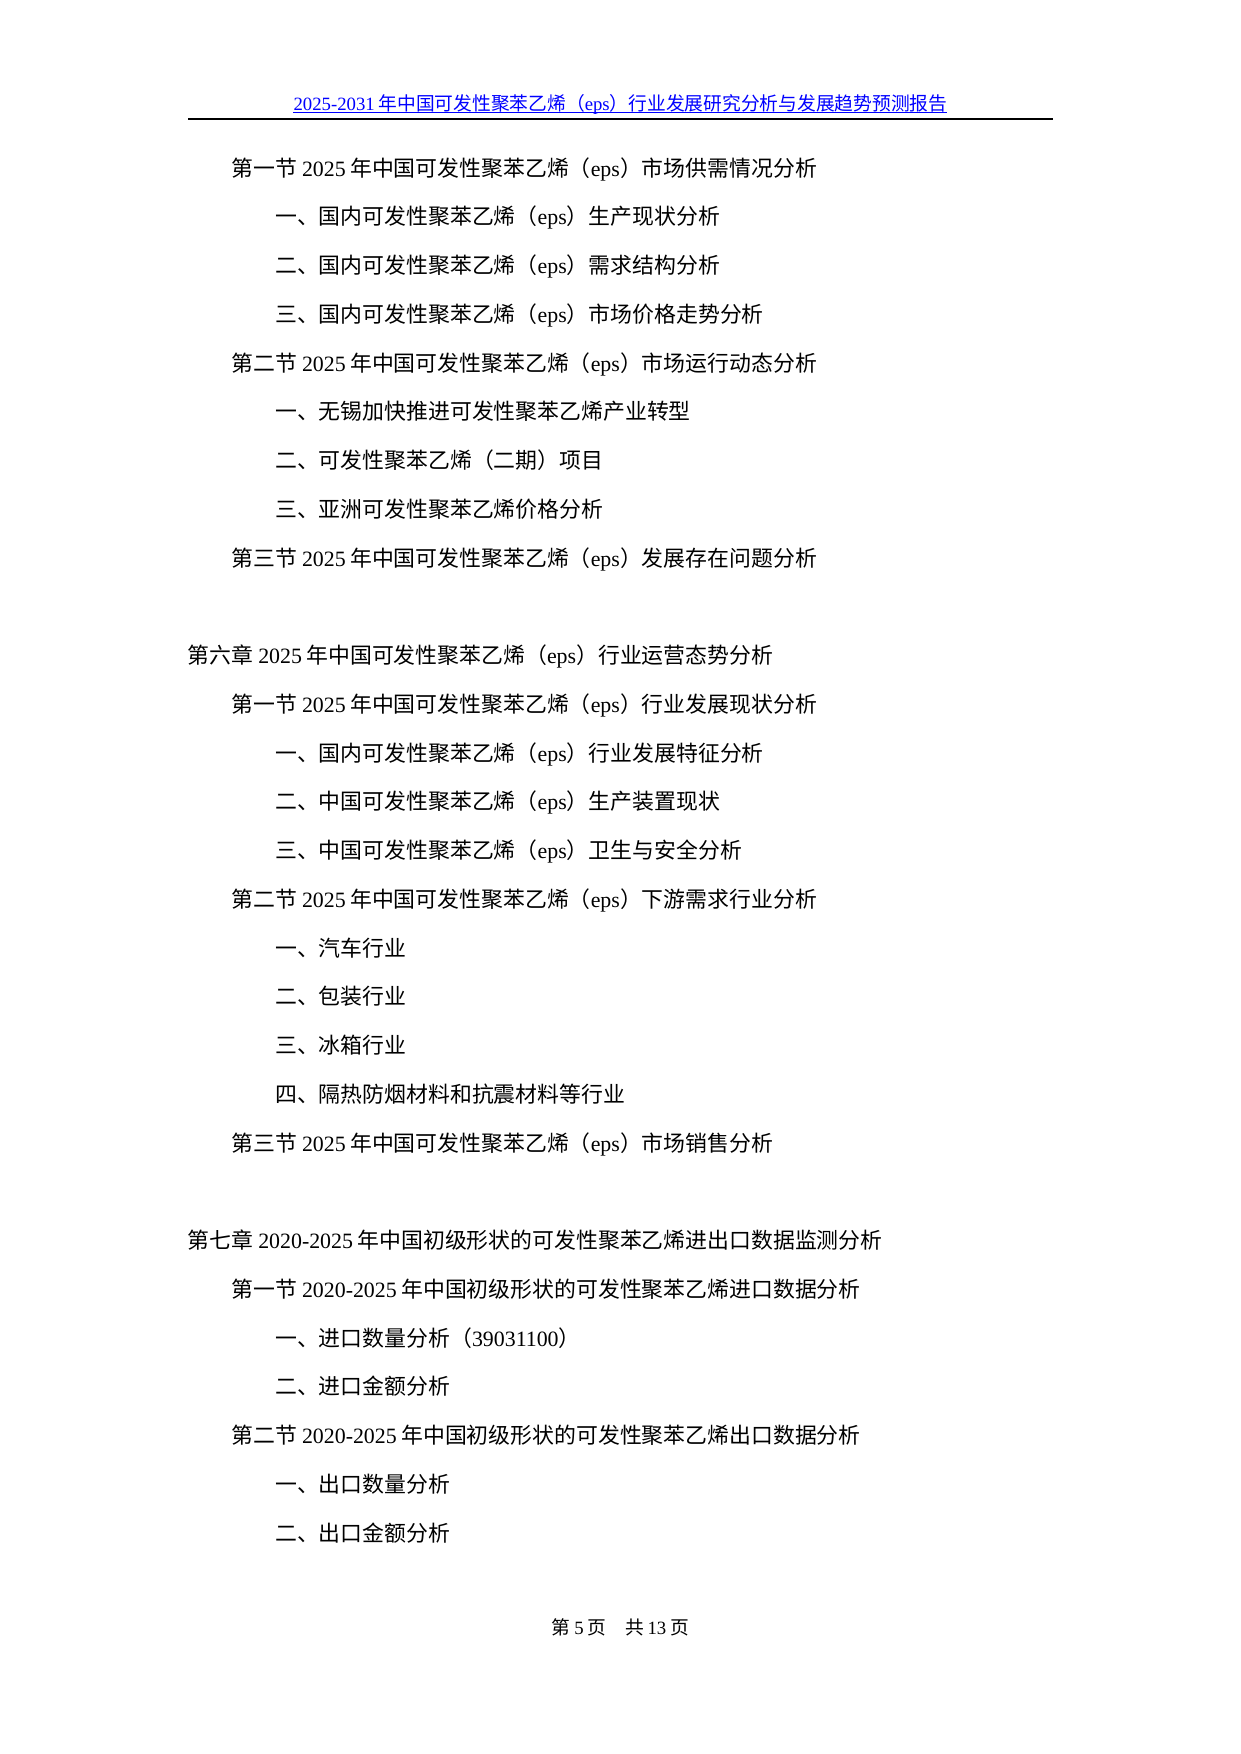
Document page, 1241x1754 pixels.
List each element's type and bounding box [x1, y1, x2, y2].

text [187, 150, 1053, 1548]
